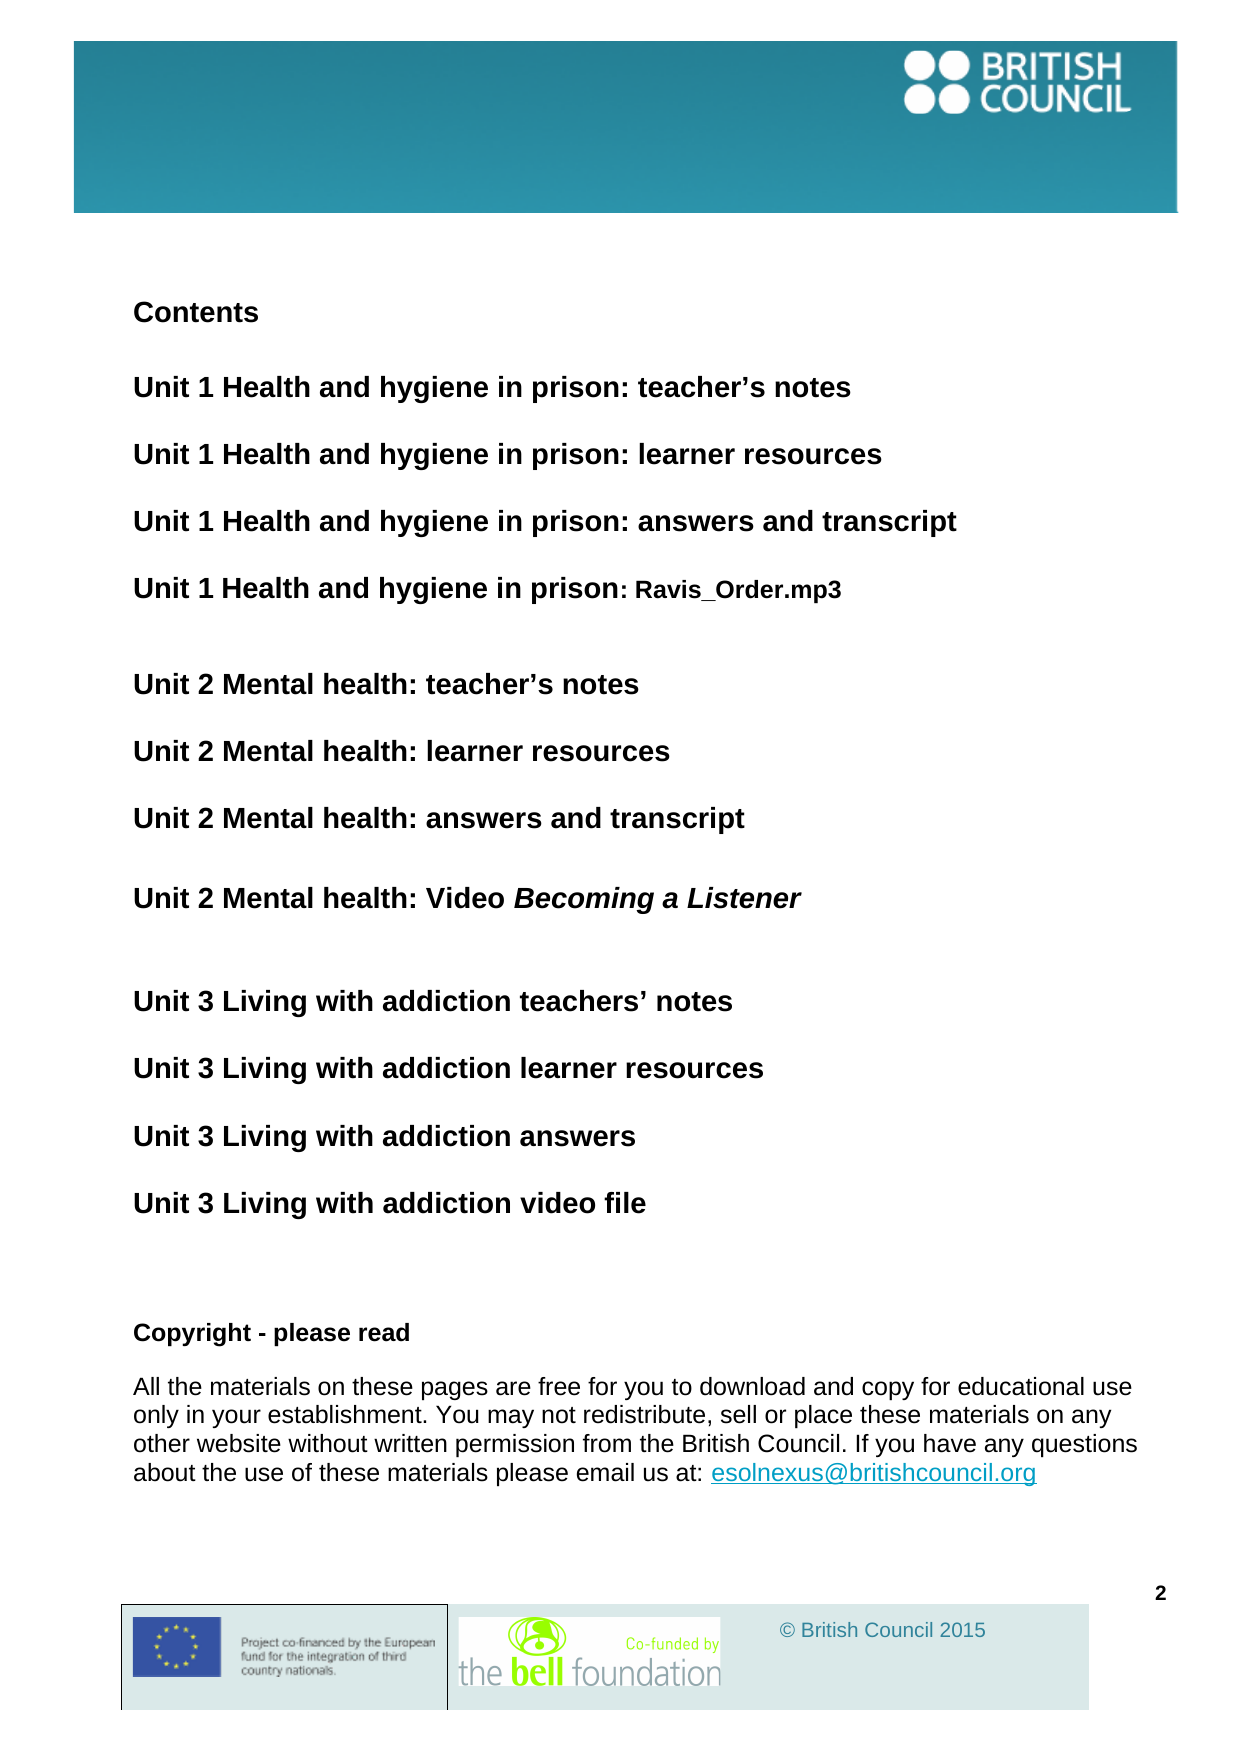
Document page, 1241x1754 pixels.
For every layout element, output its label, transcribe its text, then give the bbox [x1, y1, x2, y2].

text Unit 3 Living with addiction answers [133, 1119, 1166, 1152]
text Contents [133, 295, 1166, 329]
text Copyright - please read [133, 1318, 1166, 1347]
text Unit 3 Living with addiction teachers’ notes [133, 984, 1166, 1018]
text Unit 1 Health and hygiene in prison: teacher’s notes [133, 370, 1166, 404]
text All the materials on these pages are free for you to download and copy for educational use only in your establishment. You may not redistribute, sell or place these materials on any other website without written permission from the British Council. If you have any questions about the use of these materials please email us at: esolnexus@britishcouncil.org [133, 1372, 1166, 1487]
text Unit 2 Mental health: answers and transcript [133, 801, 1166, 835]
text Unit 2 Mental health: learner resources [133, 734, 1166, 768]
text Unit 1 Health and hygiene in prison: learner resources [133, 437, 1166, 471]
picture [458, 1617, 721, 1686]
text Unit 2 Mental health: Video Becoming a Listener [133, 881, 1166, 914]
text Unit 1 Health and hygiene in prison: Ravis_Order.mp3 [133, 571, 1166, 605]
picture [132, 1617, 435, 1677]
text Unit 2 Mental health: teacher’s notes [133, 667, 1166, 701]
text Unit 1 Health and hygiene in prison: answers and transcript [133, 504, 1166, 538]
text Unit 3 Living with addiction learner resources [133, 1052, 1166, 1085]
picture [73, 41, 1179, 213]
text Unit 3 Living with addiction video file [133, 1186, 1166, 1219]
